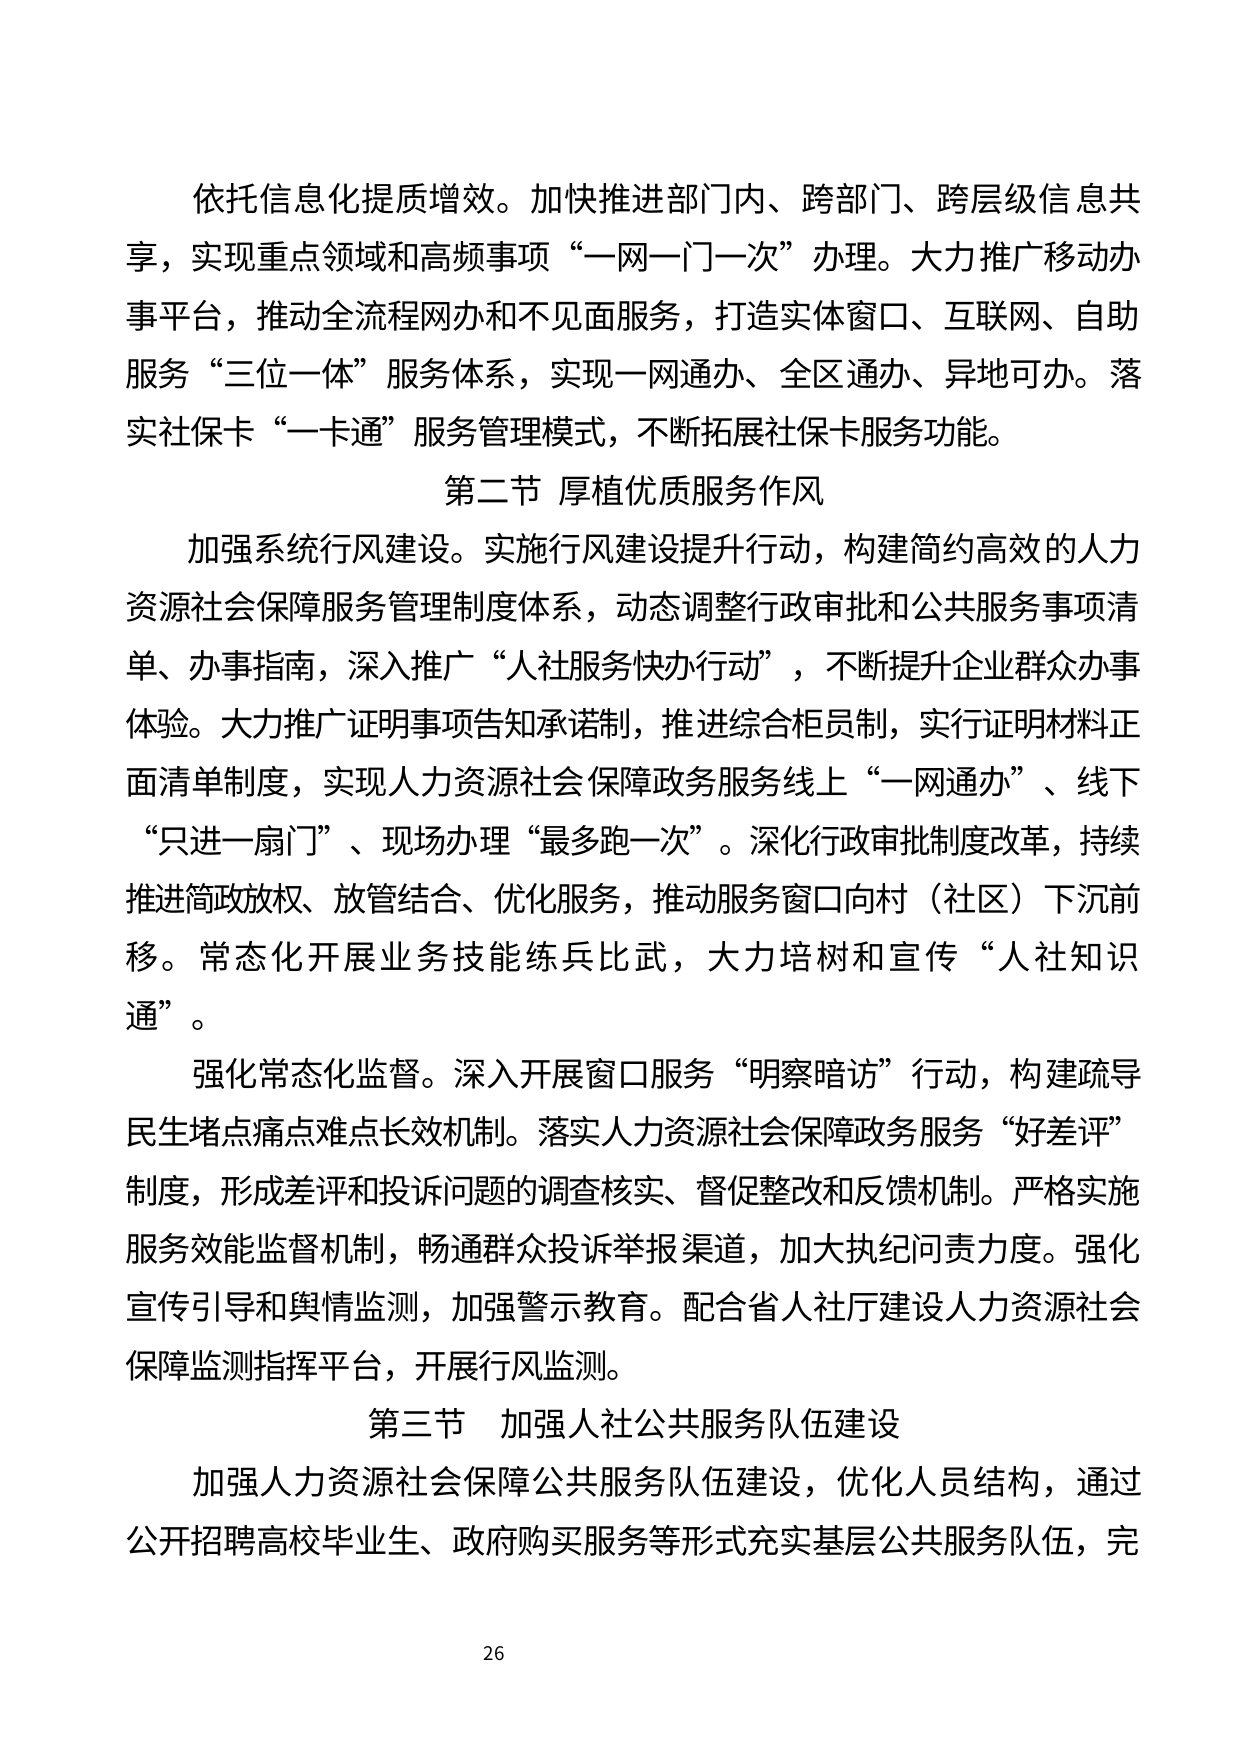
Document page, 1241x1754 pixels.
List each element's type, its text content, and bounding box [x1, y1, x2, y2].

list 加强系统行风建设。实施行风建设提升行动，构建简约高效的人力资源社会保障服务管理制度体系，动态调整行政审批和公共服务事项清单、办事指南，深入推广“人社服务快办行动”，不断提升企业群众办事体验。大力推广证明事项告知承诺制，推进综合柜员制，实行证明材料正面清单制度，实现人力资源社会保障政务服务线上“一网通办”、线下“只进一扇门”、现场办理“最多跑一次”。深化行政审批制度改革，持续推进简政放权、放管结合、优化服务，推动服务窗口向村（社区）下沉前移。常态化开展业务技能练兵比武，大力培树和宣传“人社知识通”。 [125, 515, 1142, 1040]
text 强化常态化监督。深入开展窗口服务“明察暗访”行动，构建疏导民生堵点痛点难点长效机制。落实人力资源社会保障政务服务“好差评”制度，形成差评和投诉问题的调查核实、督促整改和反馈机制。严格实施服务效能监督机制，畅通群众投诉举报渠道，加大执纪问责力度。强化宣传引导和舆情监测，加强警示教育。配合省人社厅建设人力资源社会保障监测指挥平台，开展行风监测。 [125, 1040, 1142, 1390]
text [125, 1448, 1142, 1565]
text 第三节 加强人社公共服务队伍建设 [125, 1390, 1142, 1448]
list 第二节 厚植优质服务作风 [125, 456, 1142, 515]
text 依托信息化提质增效。加快推进部门内、跨部门、跨层级信息共享，实现重点领域和高频事项“一网一门一次”办理。大力推广移动办事平台，推动全流程网办和不见面服务，打造实体窗口、互联网、自助服务“三位一体”服务体系，实现一网通办、全区通办、异地可办。落实社保卡“一卡通”服务管理模式，不断拓展社保卡服务功能。 [125, 165, 1142, 456]
